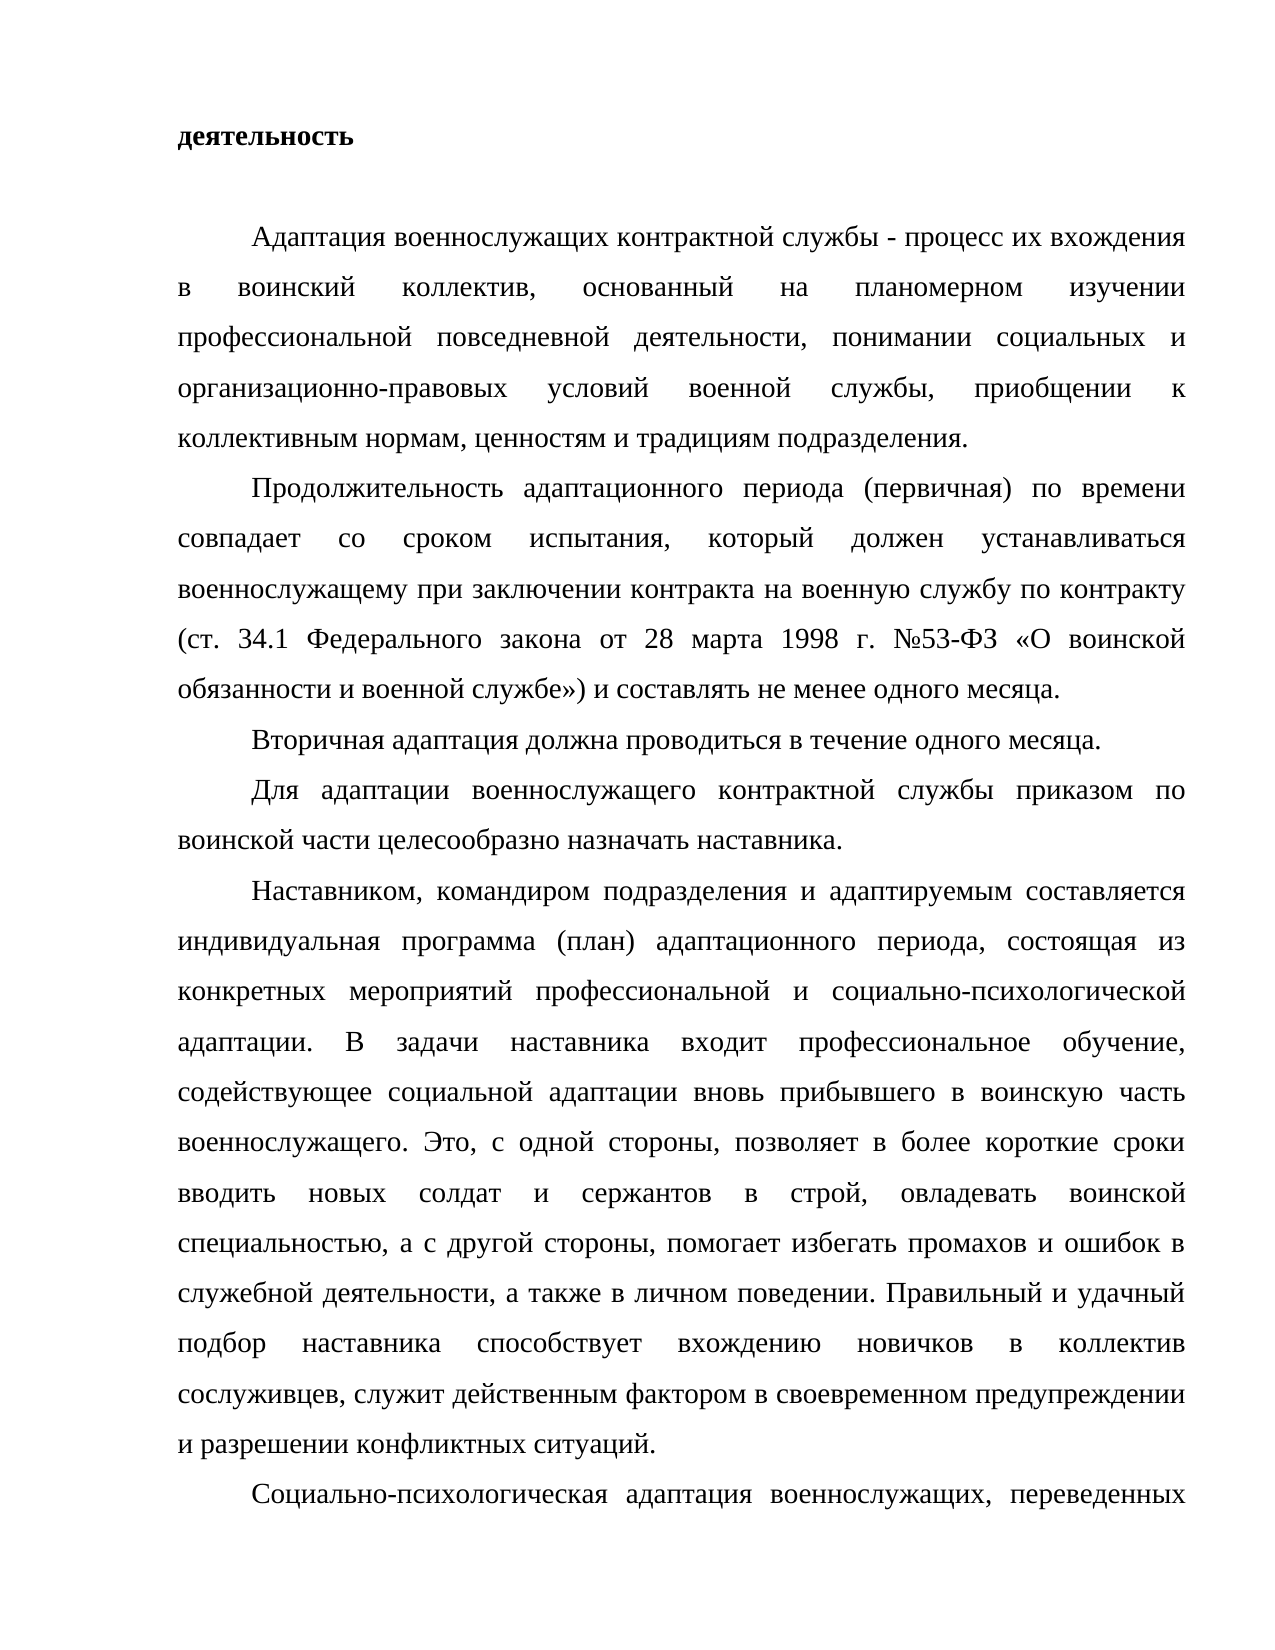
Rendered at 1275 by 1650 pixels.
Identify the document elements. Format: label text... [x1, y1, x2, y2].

text Продолжительность адаптационного периода (первичная) по времени совпадает со сроком испытания, который должен устанавливаться военнослужащему при заключении контракта на военную службу по контракту (ст. 34.1 Федерального закона от 28 марта 1998 г. №53-ФЗ «О воинской обязанности и военной службе») и составлять не менее одного месяца. [177, 470, 1186, 705]
text Вторичная адаптация должна проводиться в течение одного месяца. [177, 722, 1186, 755]
text Для адаптации военнослужащего контрактной службы приказом по воинской части целесообразно назначать наставника. [177, 772, 1186, 856]
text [177, 1477, 1186, 1510]
text Наставником, командиром подразделения и адаптируемым составляется индивидуальная программа (план) адаптационного периода, состоящая из конкретных мероприятий профессиональной и социально-психологической адаптации. В задачи наставника входит профессиональное обучение, содействующее социальной адаптации вновь прибывшего в воинскую часть военнослужащего. Это, с одной стороны, позволяет в более короткие сроки вводить новых солдат и сержантов в строй, овладевать воинской специальностью, а с другой стороны, помогает избегать промахов и ошибок в служебной деятельности, а также в личном поведении. Правильный и удачный подбор наставника способствует вхождению новичков в коллектив сослуживцев, служит действенным фактором в своевременном предупреждении и разрешении конфликтных ситуаций. [177, 873, 1186, 1460]
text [177, 118, 1186, 152]
text Адаптация военнослужащих контрактной службы - процесс их вхождения в воинский коллектив, основанный на планомерном изучении профессиональной повседневной деятельности, понимании социальных и организационно-правовых условий военной службы, приобщении к коллективным нормам, ценностям и традициям подразделения. [177, 219, 1186, 453]
